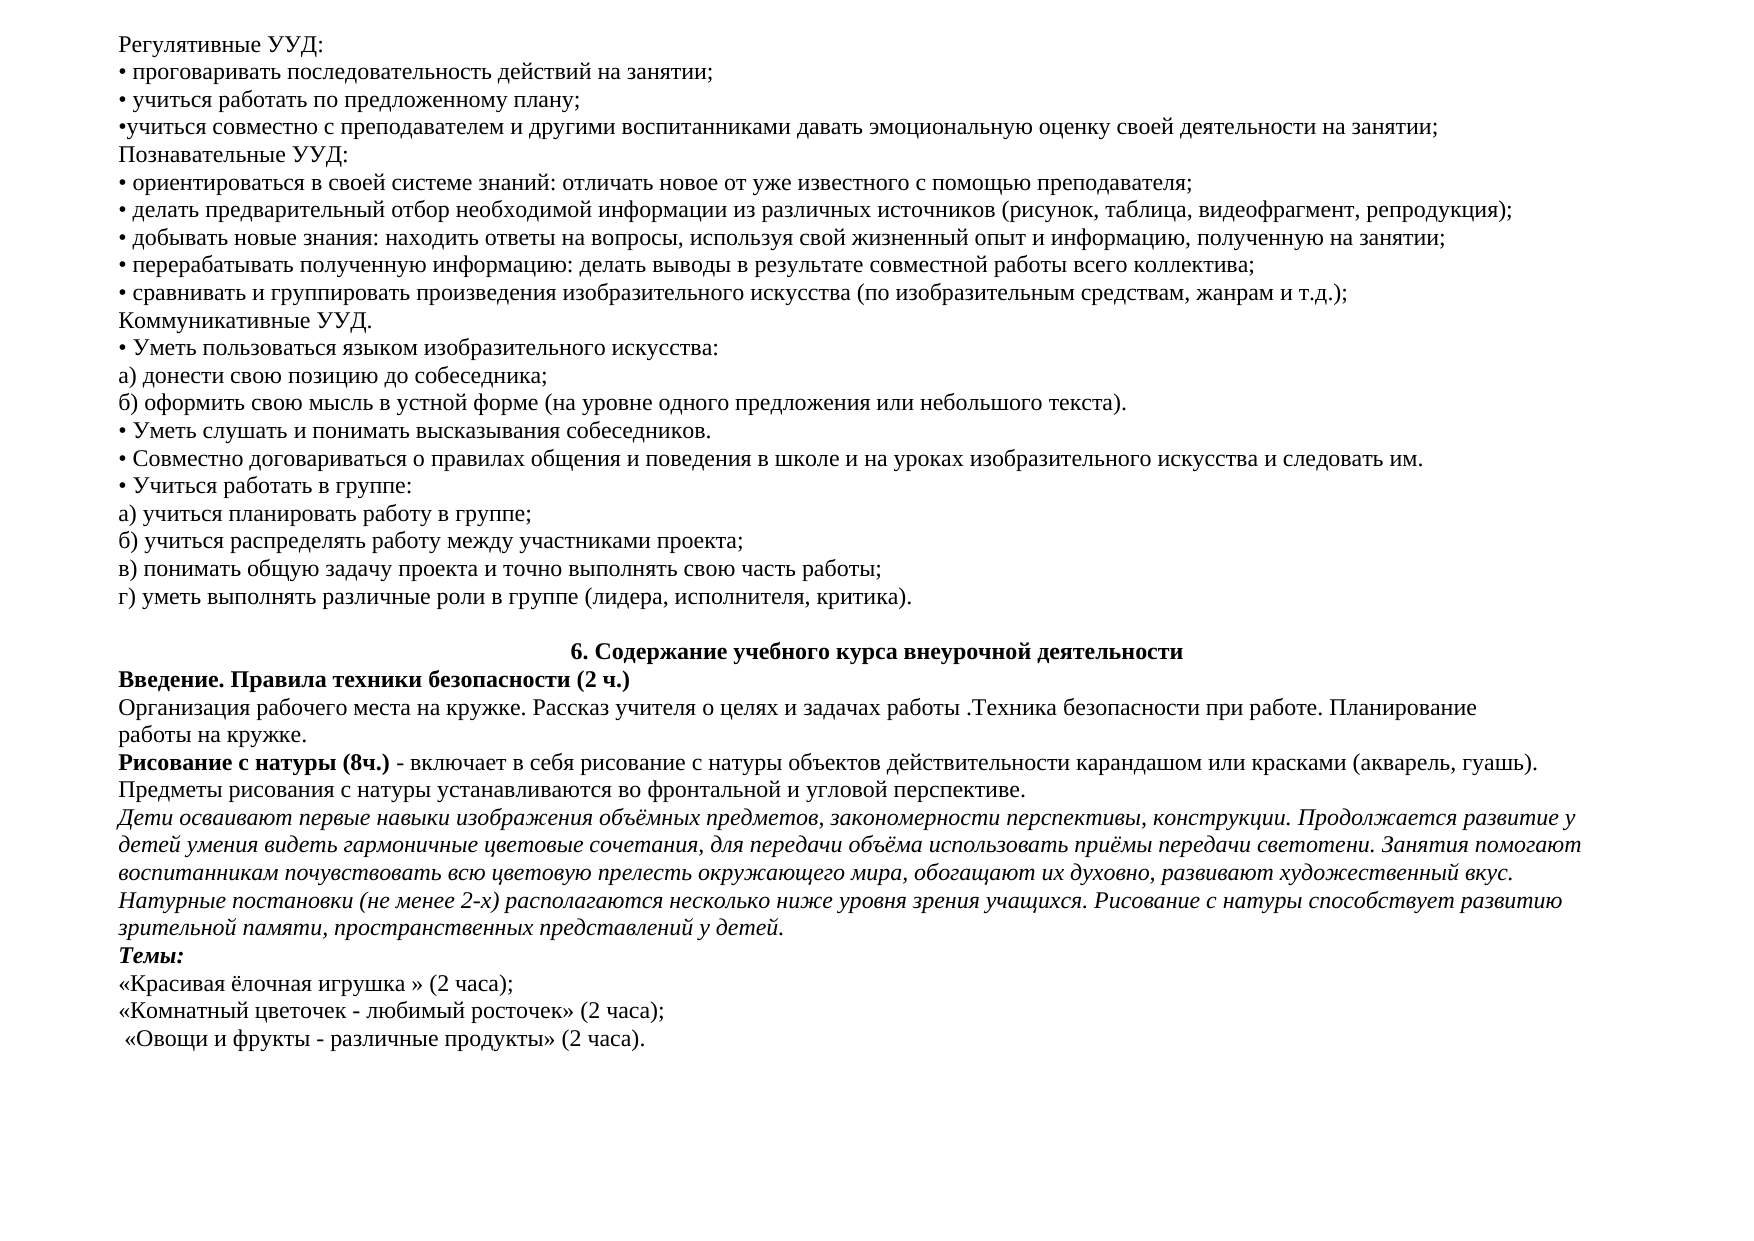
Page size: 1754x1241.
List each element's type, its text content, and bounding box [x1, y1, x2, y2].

text • Учиться работать в группе: [118, 471, 1636, 499]
text • делать предварительный отбор необходимой информации из различных источников (рисунок, таблица, видеофрагмент, репродукция); [118, 195, 1636, 223]
text «Овощи и фрукты - различные продукты» (2 часа). [118, 1024, 1636, 1051]
text воспитанникам почувствовать всю цветовую прелесть окружающего мира, обогащают их духовно, развивают художественный вкус. [118, 858, 1636, 886]
text Рисование с натуры (8ч.) - включает в себя рисование с натуры объектов действительности карандашом или красками (акварель, гуашь). [118, 748, 1636, 775]
text • сравнивать и группировать произведения изобразительного искусства (по изобразительным средствам, жанрам и т.д.); [118, 278, 1636, 306]
text Регулятивные УУД: [118, 29, 1636, 57]
text Введение. Правила техники безопасности (2 ч.) [118, 665, 1636, 692]
text а) донести свою позицию до собеседника; [118, 361, 1636, 388]
text б) оформить свою мысль в устной форме (на уровне одного предложения или небольшого текста). [118, 388, 1636, 416]
text Натурные постановки (не менее 2-х) располагаются несколько ниже уровня зрения учащихся. Рисование с натуры способствует развитию [118, 886, 1636, 913]
text • добывать новые знания: находить ответы на вопросы, используя свой жизненный опыт и информацию, полученную на занятии; [118, 223, 1636, 250]
text «Красивая ёлочная игрушка » (2 часа); [118, 968, 1636, 996]
text • проговаривать последовательность действий на занятии; [118, 57, 1636, 85]
text • ориентироваться в своей системе знаний: отличать новое от уже известного с помощью преподавателя; [118, 168, 1636, 195]
text б) учиться распределять работу между участниками проекта; [118, 526, 1636, 554]
text зрительной памяти, пространственных представлений у детей. [118, 913, 1636, 941]
text г) уметь выполнять различные роли в группе (лидера, исполнителя, критика). [118, 582, 1636, 609]
text «Комнатный цветочек - любимый росточек» (2 часа); [118, 996, 1636, 1024]
text •учиться совместно с преподавателем и другими воспитанниками давать эмоциональную оценку своей деятельности на занятии; [118, 112, 1636, 140]
text • перерабатывать полученную информацию: делать выводы в результате совместной работы всего коллектива; [118, 250, 1636, 278]
text работы на кружке. [118, 720, 1636, 748]
text • Уметь пользоваться языком изобразительного искусства: [118, 333, 1636, 361]
text в) понимать общую задачу проекта и точно выполнять свою часть работы; [118, 554, 1636, 582]
text • Совместно договариваться о правилах общения и поведения в школе и на уроках изобразительного искусства и следовать им. [118, 444, 1636, 471]
text детей умения видеть гармоничные цветовые сочетания, для передачи объёма использовать приёмы передачи светотени. Занятия помогают [118, 831, 1636, 858]
text Предметы рисования с натуры устанавливаются во фронтальной и угловой перспективе. [118, 775, 1636, 803]
text Темы: [118, 941, 1636, 968]
text а) учиться планировать работу в группе; [118, 499, 1636, 526]
text • Уметь слушать и понимать высказывания собеседников. [118, 416, 1636, 444]
text Коммуникативные УУД. [118, 306, 1636, 333]
text Дети осваивают первые навыки изображения объёмных предметов, закономерности перспективы, конструкции. Продолжается развитие у [118, 803, 1636, 831]
text 6. Содержание учебного курса внеурочной деятельности [118, 637, 1636, 665]
text Организация рабочего места на кружке. Рассказ учителя о целях и задачах работы .Техника безопасности при работе. Планирование [118, 692, 1636, 720]
text Познавательные УУД: [118, 140, 1636, 168]
text • учиться работать по предложенному плану; [118, 85, 1636, 112]
